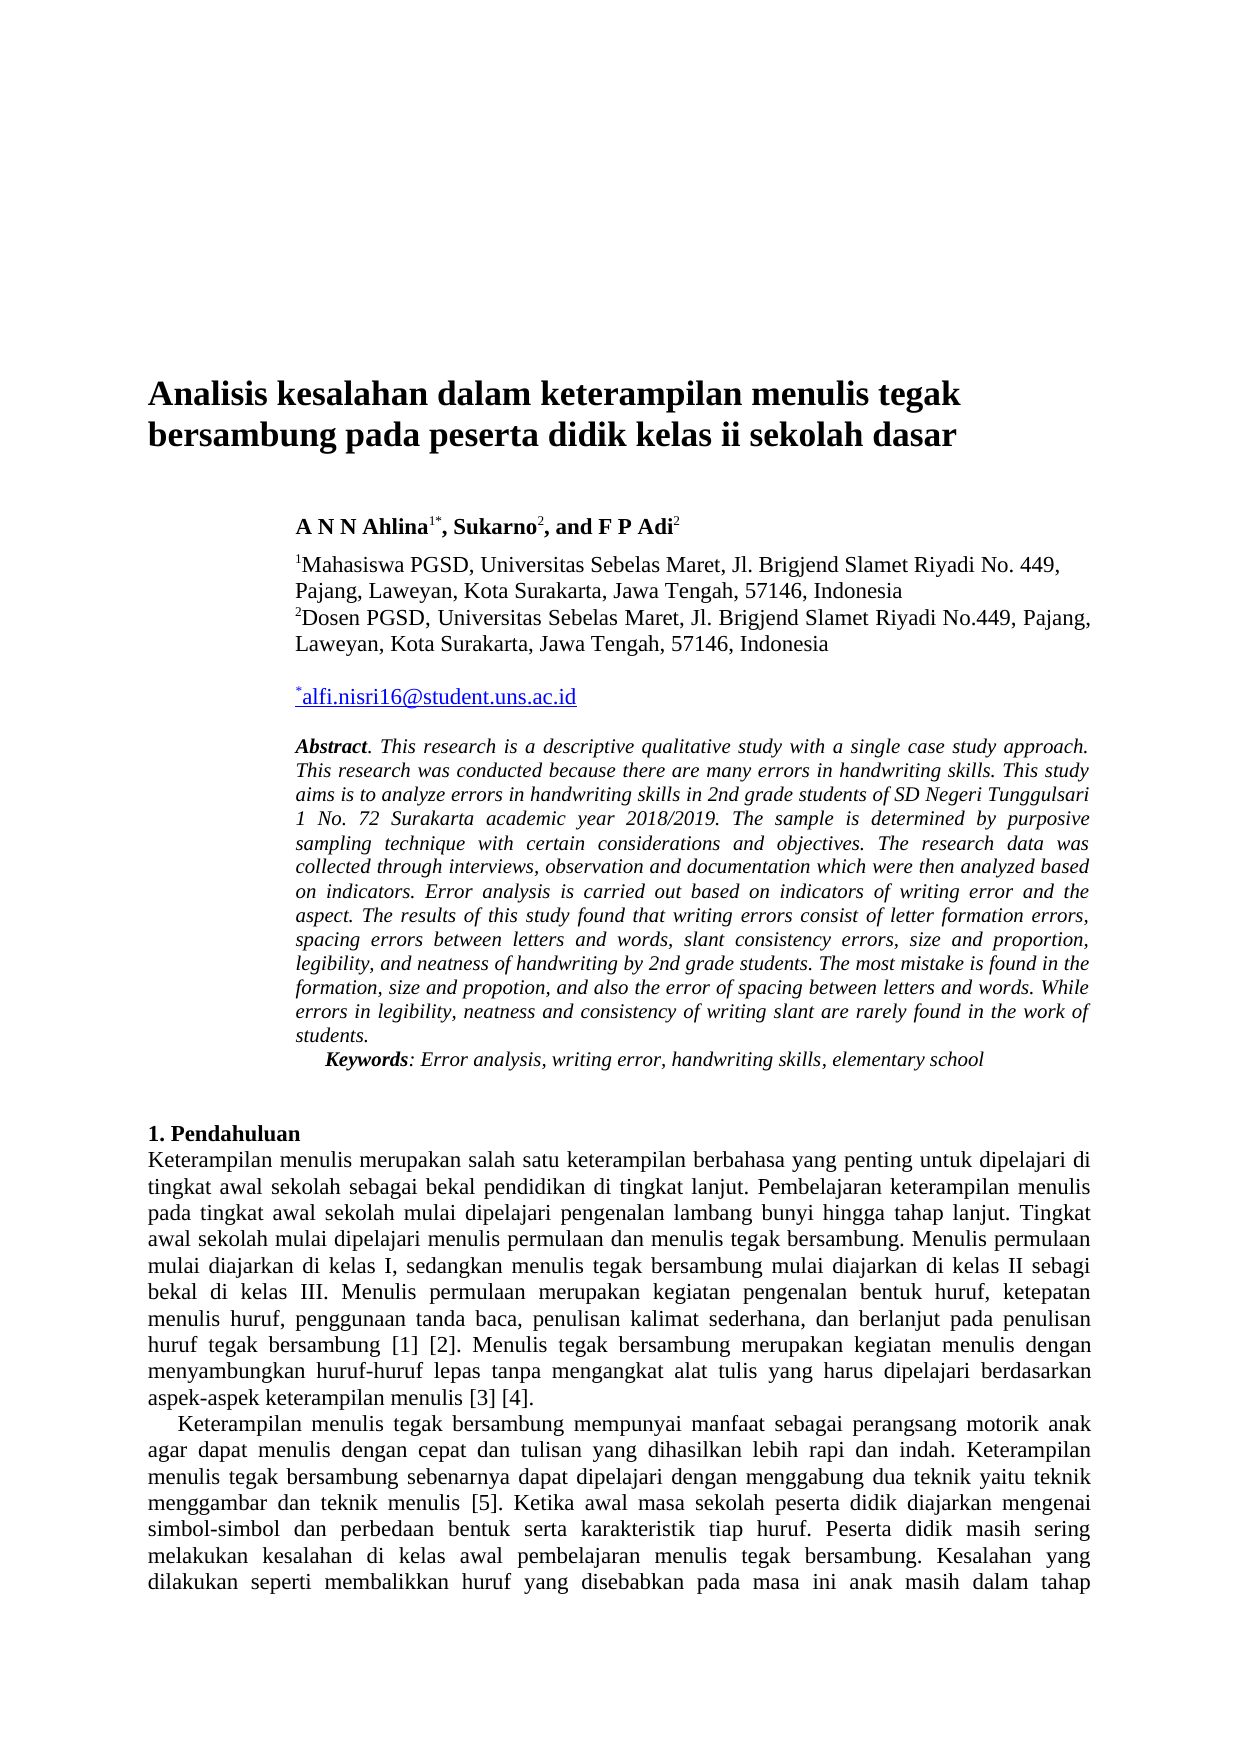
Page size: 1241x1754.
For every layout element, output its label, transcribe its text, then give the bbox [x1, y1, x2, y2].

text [148, 1410, 1092, 1594]
text 2Dosen PGSD, Universitas Sebelas Maret, Jl. Brigjend Slamet Riyadi No.449, Pajang, Laweyan, Kota Surakarta, Jawa Tengah, 57146, Indonesia [295, 604, 1092, 656]
text A N N Ahlina1*, Sukarno2, and F P Adi2 [295, 513, 1092, 539]
text Abstract. This research is a descriptive qualitative study with a single case study approach. This research was conducted because there are many errors in handwriting skills. This study aims is to analyze errors in handwriting skills in 2nd grade students of SD Negeri Tunggulsari 1 No. 72 Surakarta academic year 2018/2019. The sample is determined by purposive sampling technique with certain considerations and objectives. The research data was collected through interviews, observation and documentation which were then analyzed based on indicators. Error analysis is carried out based on indicators of writing error and the aspect. The results of this study found that writing errors consist of letter formation errors, spacing errors between letters and words, slant consistency errors, size and proportion, legibility, and neatness of handwriting by 2nd grade students. The most mistake is found in the formation, size and propotion, and also the error of spacing between letters and words. While errors in legibility, neatness and consistency of writing slant are rarely found in the work of students. [295, 734, 1092, 1047]
title Analisis kesalahan dalam keterampilan menulis tegak bersambung pada peserta didik kelas ii sekolah dasar [148, 372, 1092, 454]
text 1Mahasiswa PGSD, Universitas Sebelas Maret, Jl. Brigjend Slamet Riyadi No. 449, Pajang, Laweyan, Kota Surakarta, Jawa Tengah, 57146, Indonesia [295, 551, 1092, 604]
text *alfi.nisri16@student.uns.ac.id [295, 683, 1092, 709]
text Keterampilan menulis merupakan salah satu keterampilan berbahasa yang penting untuk dipelajari di tingkat awal sekolah sebagai bekal pendidikan di tingkat lanjut. Pembelajaran keterampilan menulis pada tingkat awal sekolah mulai dipelajari pengenalan lambang bunyi hingga tahap lanjut. Tingkat awal sekolah mulai dipelajari menulis permulaan dan menulis tegak bersambung. Menulis permulaan mulai diajarkan di kelas I, sedangkan menulis tegak bersambung mulai diajarkan di kelas II sebagi bekal di kelas III. Menulis permulaan merupakan kegiatan pengenalan bentuk huruf, ketepatan menulis huruf, penggunaan tanda baca, penulisan kalimat sederhana, dan berlanjut pada penulisan huruf tegak bersambung [1] [2]. Menulis tegak bersambung merupakan kegiatan menulis dengan menyambungkan huruf-huruf lepas tanpa mengangkat alat tulis yang harus dipelajari berdasarkan aspek-aspek keterampilan menulis [3] [4]. [148, 1146, 1092, 1410]
text Keywords: Error analysis, writing error, handwriting skills, elementary school [295, 1047, 1092, 1071]
text Pendahuluan [148, 1120, 1092, 1146]
